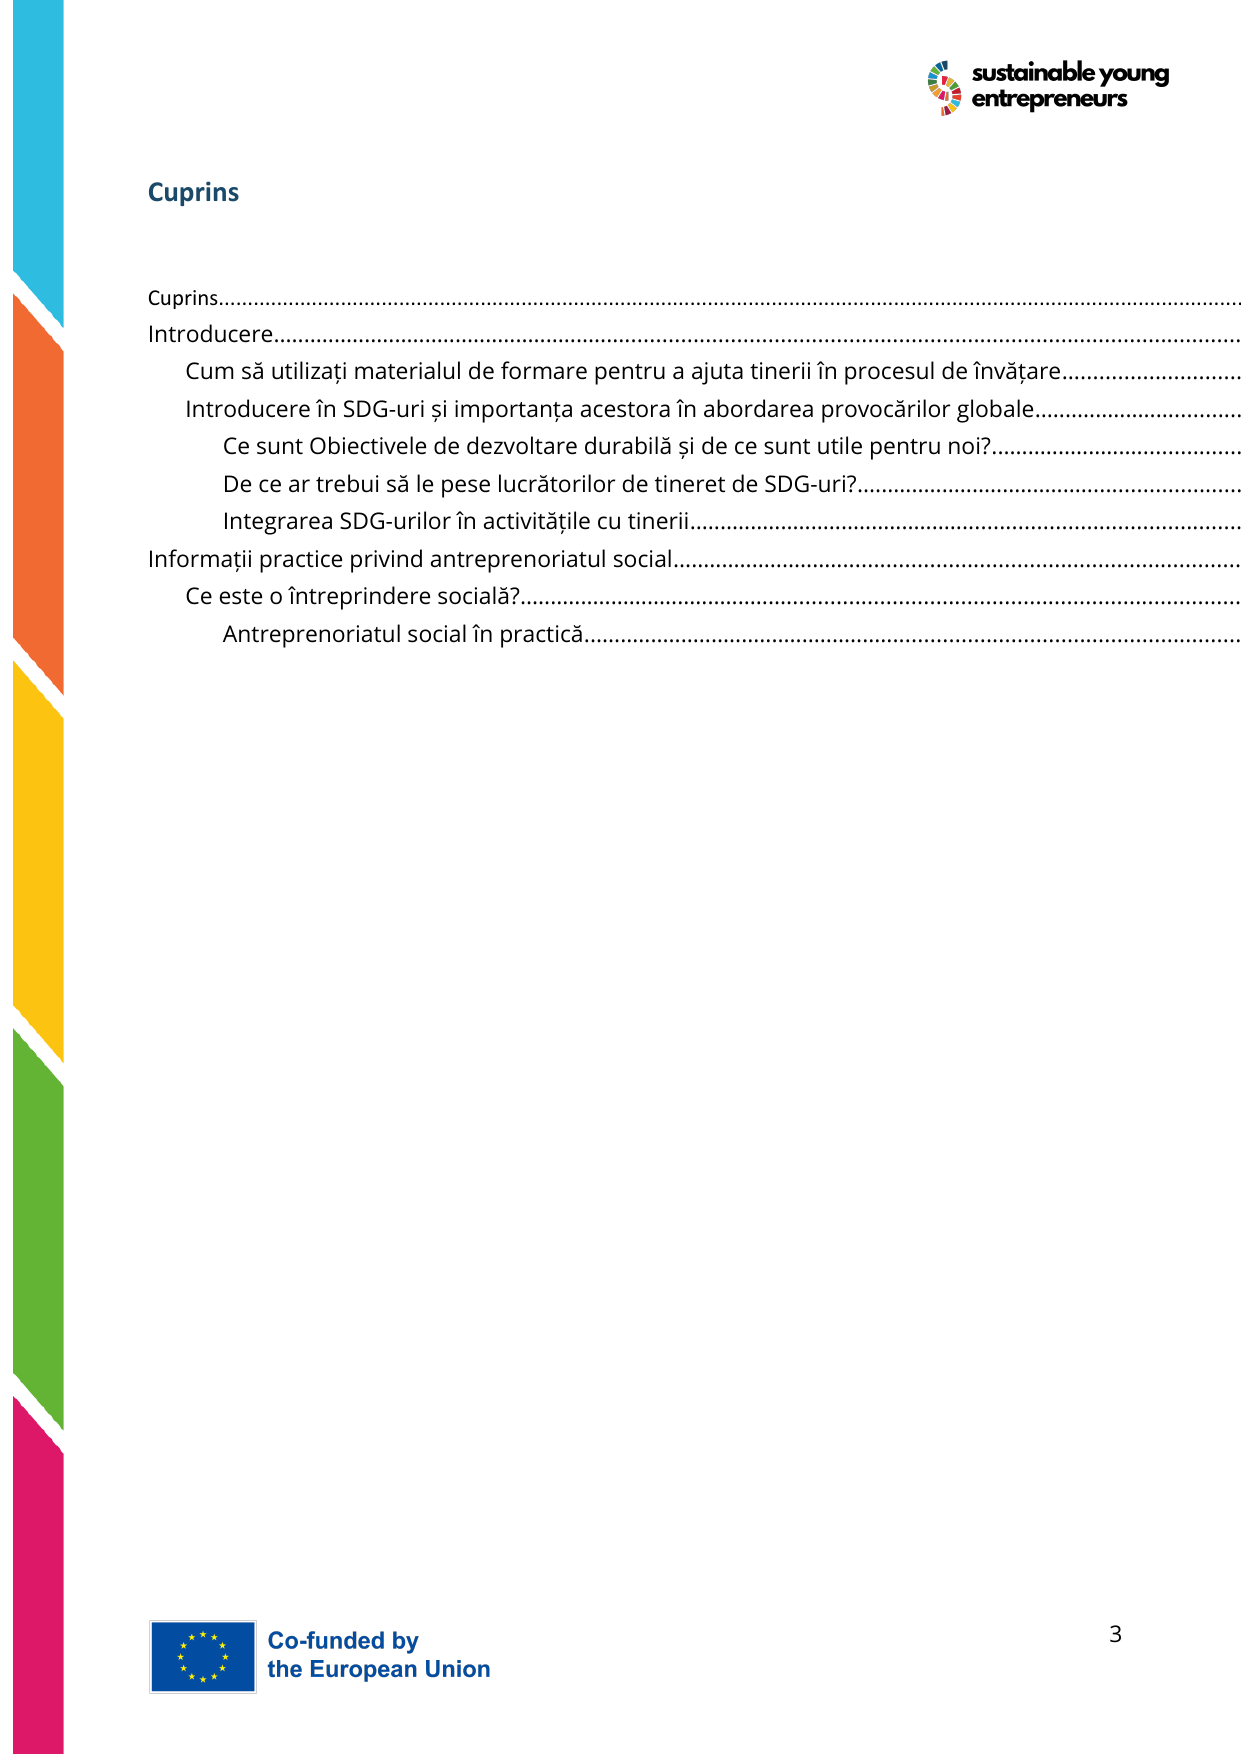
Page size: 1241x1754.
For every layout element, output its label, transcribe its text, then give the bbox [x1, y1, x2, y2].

picture [13, 0, 1241, 1754]
subtitle Cuprins [148, 173, 1122, 208]
